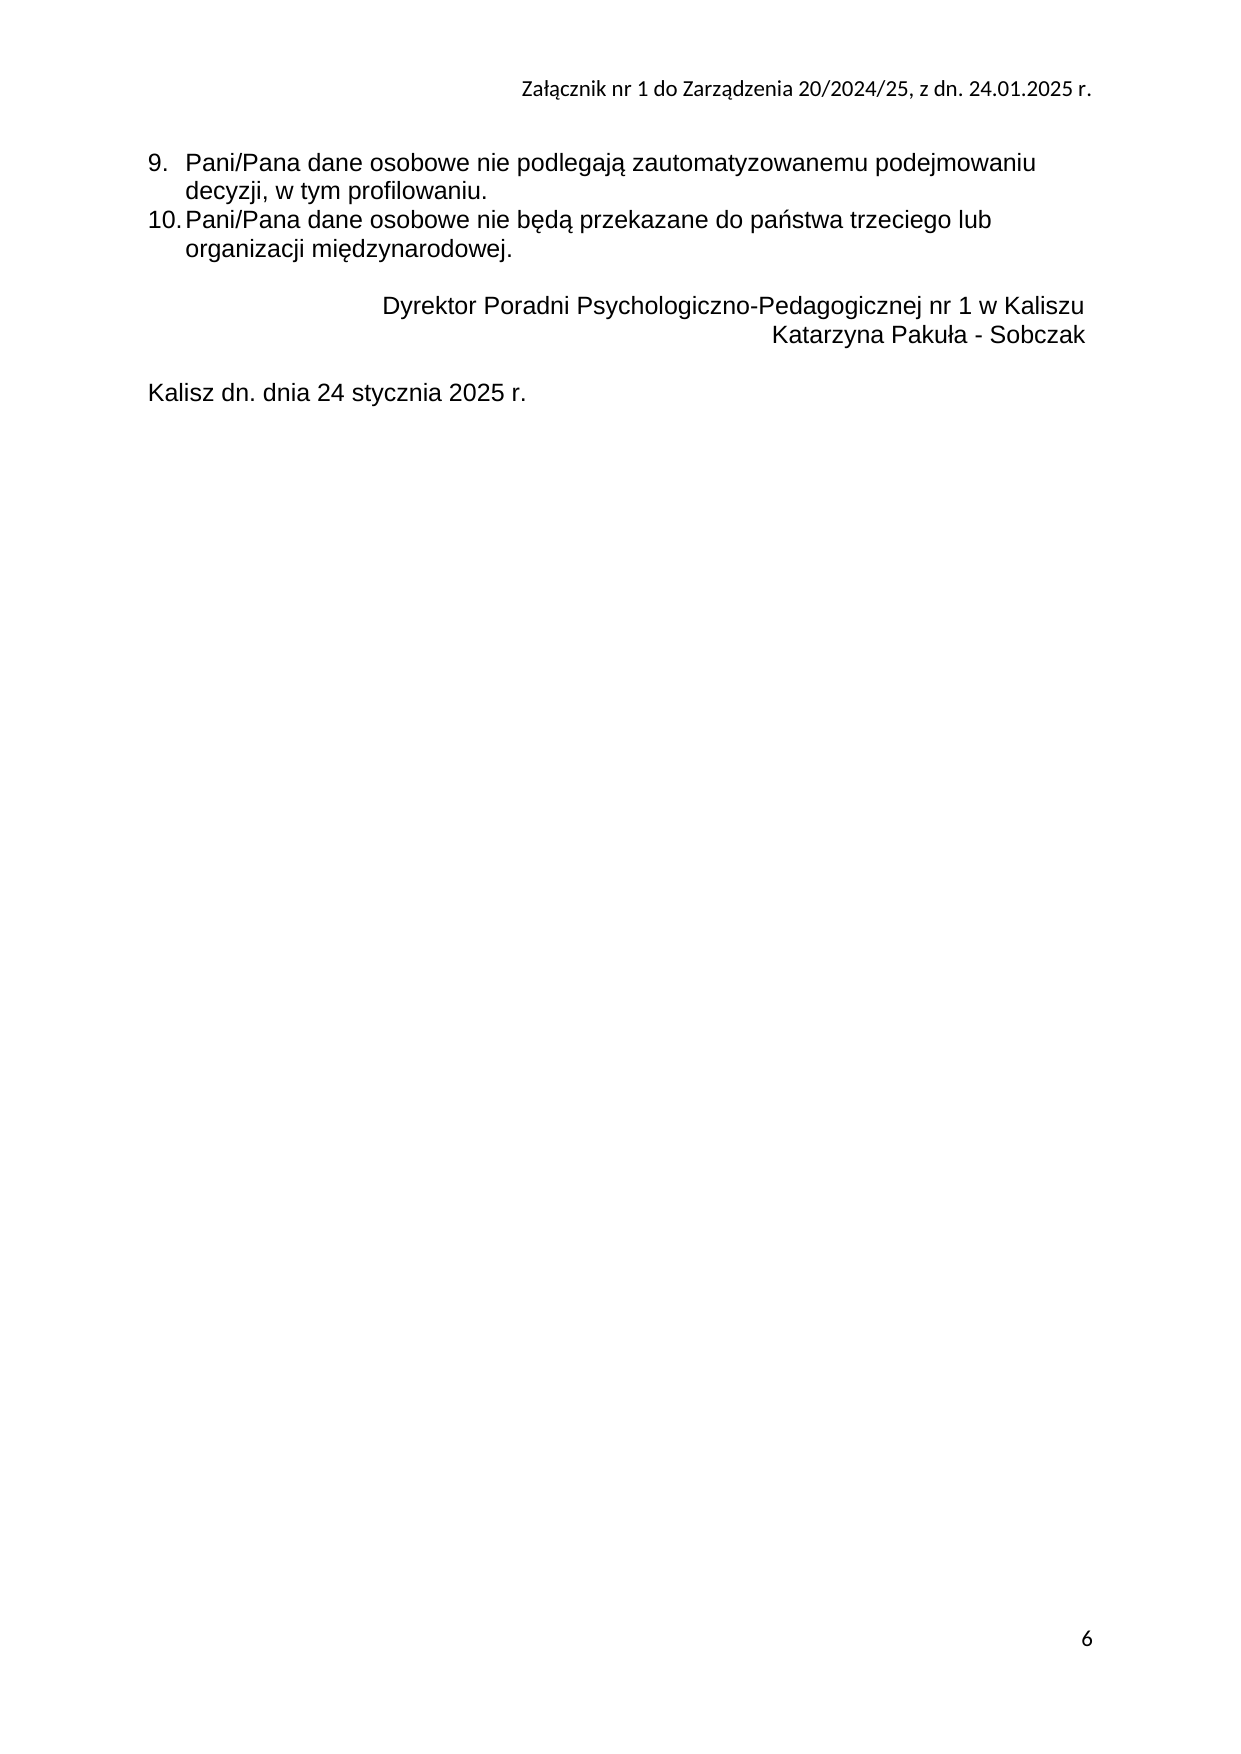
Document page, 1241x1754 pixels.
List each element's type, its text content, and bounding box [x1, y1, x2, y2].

list Pani/Pana dane osobowe nie będą przekazane do państwa trzeciego lub organizacji międzynarodowej. [148, 205, 1093, 263]
text Kalisz dn. dnia 24 stycznia 2025 r. [148, 378, 1093, 407]
list Katarzyna Pakuła - Sobczak [229, 320, 1093, 349]
list Dyrektor Poradni Psychologiczno-Pedagogicznej nr 1 w Kaliszu [229, 291, 1093, 320]
list Pani/Pana dane osobowe nie podlegają zautomatyzowanemu podejmowaniu decyzji, w tym profilowaniu. [148, 148, 1093, 205]
